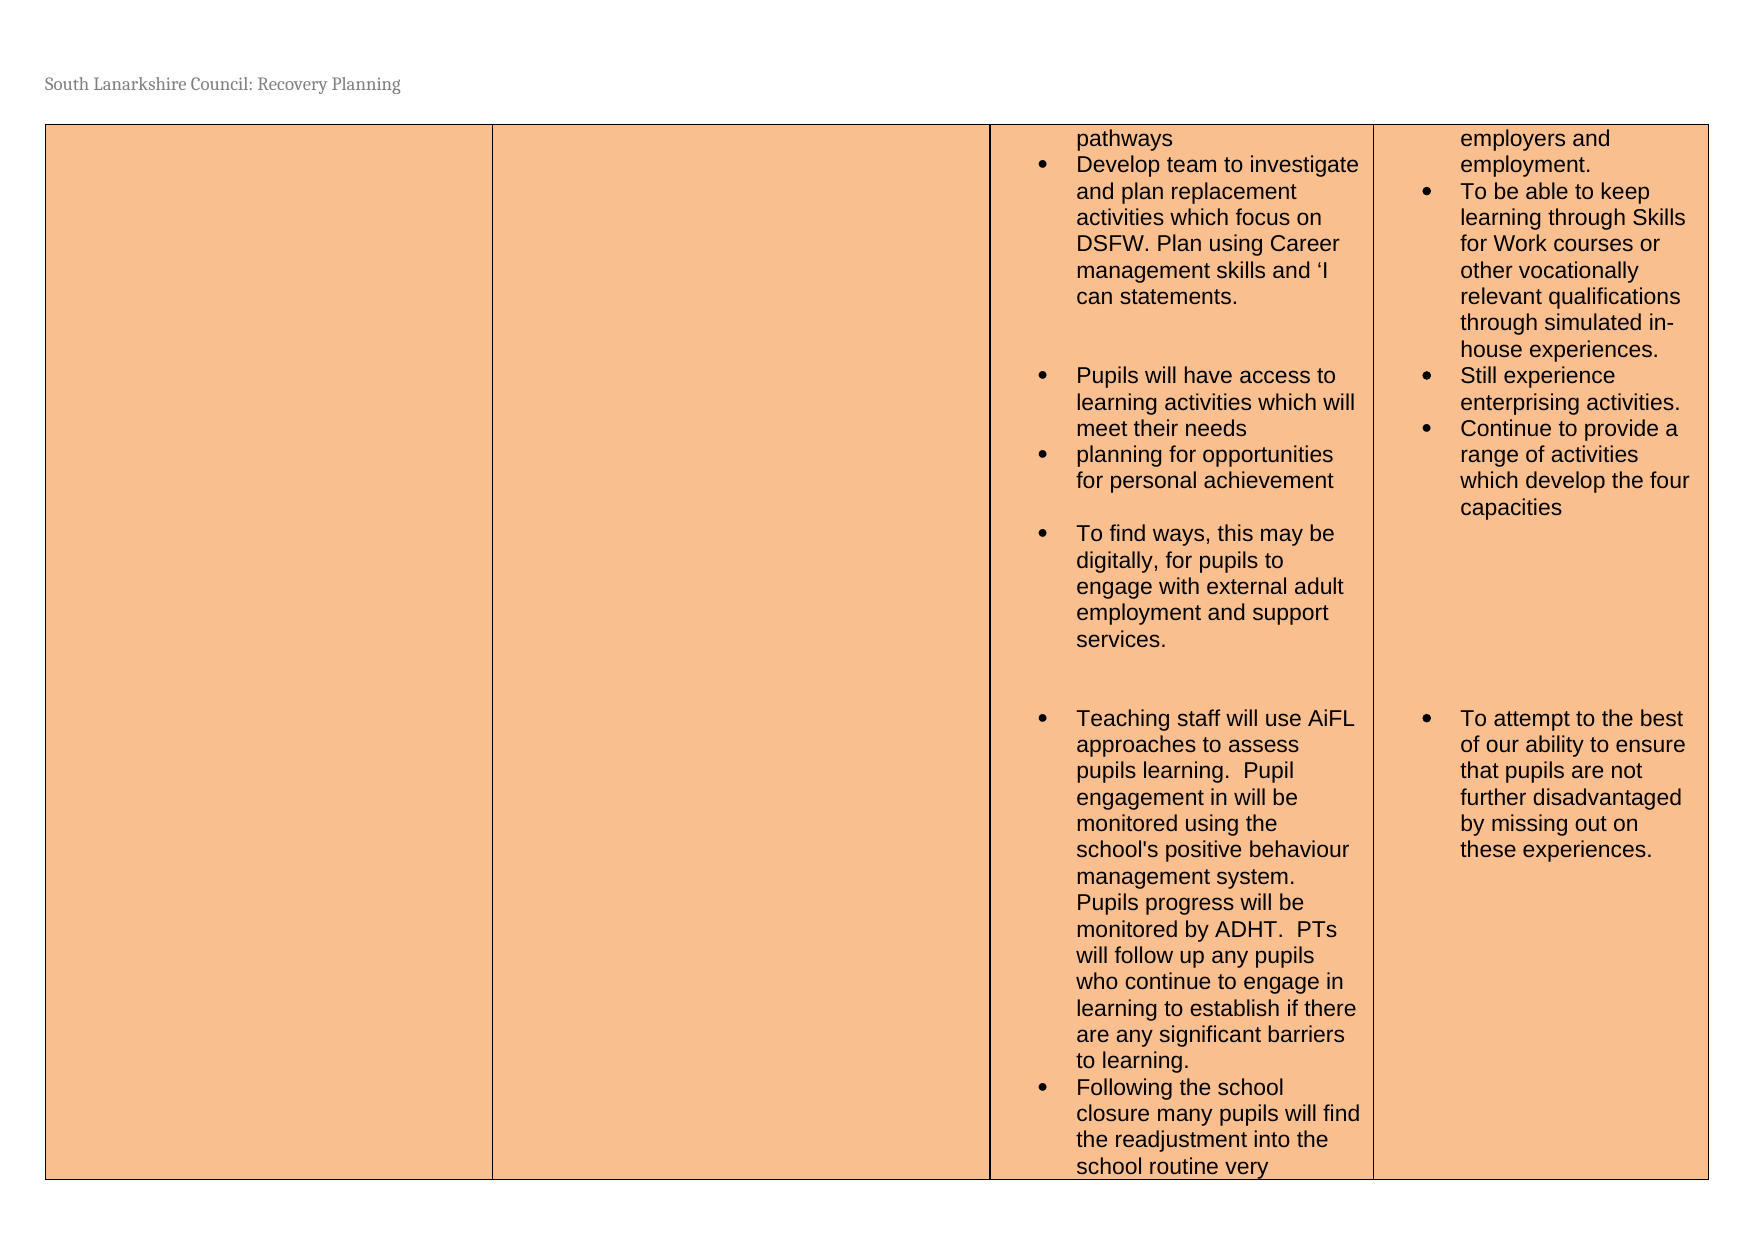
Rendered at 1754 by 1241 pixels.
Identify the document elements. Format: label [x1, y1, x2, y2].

table_cell [493, 125, 989, 1179]
table_cell [46, 125, 492, 1179]
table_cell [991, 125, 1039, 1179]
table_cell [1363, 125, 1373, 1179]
table_cell [1374, 125, 1708, 1179]
